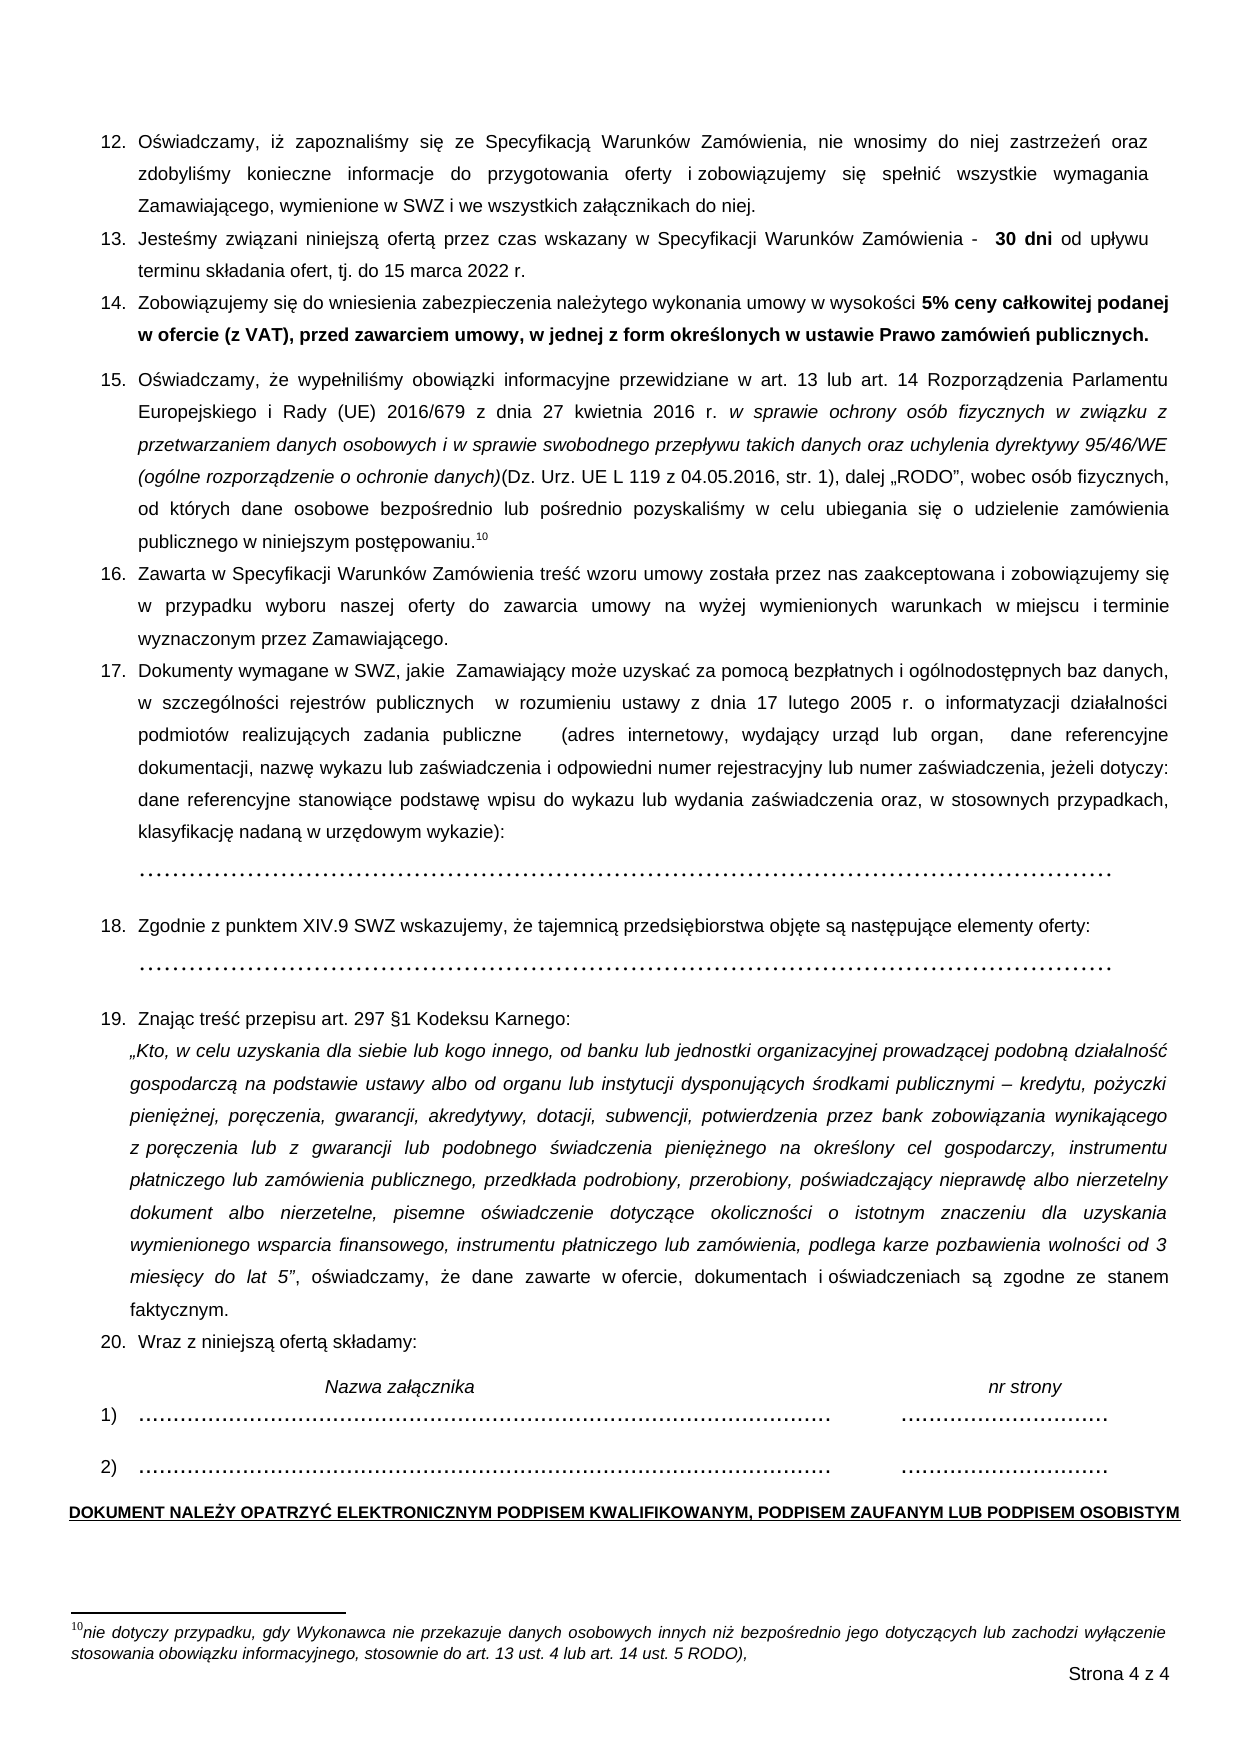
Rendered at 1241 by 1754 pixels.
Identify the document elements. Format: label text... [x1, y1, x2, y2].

list Jesteśmy związani niniejszą ofertą przez czas wskazany w Specyfikacji Warunków Zamówienia - 30 dni od upływu terminu składania ofert, tj. do 15 marca 2022 r. [100, 227, 1149, 281]
list „Kto, w celu uzyskania dla siebie lub kogo innego, od banku lub jednostki organizacyjnej prowadzącej podobną działalność gospodarczą na podstawie ustawy albo od organu lub instytucji dysponujących środkami publicznymi – kredytu, pożyczki pieniężnej, poręczenia, gwarancji, akredytywy, dotacji, subwencji, potwierdzenia przez bank zobowiązania wynikającego z poręczenia lub z gwarancji lub podobnego świadczenia pieniężnego na określony cel gospodarczy, instrumentu płatniczego lub zamówienia publicznego, przedkłada podrobiony, przerobiony, poświadczający nieprawdę albo nierzetelny dokument albo nierzetelne, pisemne oświadczenie dotyczące okoliczności o istotnym znaczeniu dla uzyskania wymienionego wsparcia finansowego, instrumentu płatniczego lub zamówienia, podlega karze pozbawienia wolności od 3 miesięcy do lat 5”, oświadczamy, że dane zawarte w ofercie, dokumentach i oświadczeniach są zgodne ze stanem faktycznym. [130, 1040, 1169, 1320]
text DOKUMENT NALEŻY OPATRZYĆ ELEKTRONICZNYM PODPISEM KWALIFIKOWANYM, PODPISEM ZAUFANYM LUB PODPISEM OSOBISTYM [41, 1503, 1208, 1522]
text Nazwa załącznika nr strony [159, 1376, 1169, 1398]
list Dokumenty wymagane w SWZ, jakie Zamawiający może uzyskać za pomocą bezpłatnych i ogólnodostępnych baz danych, w szczególności rejestrów publicznych w rozumieniu ustawy z dnia 17 lutego 2005 r. o informatyzacji działalności podmiotów realizujących zadania publiczne (adres internetowy, wydający urząd lub organ, dane referencyjne dokumentacji, nazwę wykazu lub zaświadczenia i odpowiedni numer rejestracyjny lub numer zaświadczenia, jeżeli dotyczy: dane referencyjne stanowiące podstawę wpisu do wykazu lub wydania zaświadczenia oraz, w stosownych przypadkach, klasyfikację nadaną w urzędowym wykazie): [100, 660, 1169, 843]
list Oświadczamy, że wypełniliśmy obowiązki informacyjne przewidziane w art. 13 lub art. 14 Rozporządzenia Parlamentu Europejskiego i Rady (UE) 2016/679 z dnia 27 kwietnia 2016 r. w sprawie ochrony osób fizycznych w związku z przetwarzaniem danych osobowych i w sprawie swobodnego przepływu takich danych oraz uchylenia dyrektywy 95/46/WE (ogólne rozporządzenie o ochronie danych)(Dz. Urz. UE L 119 z 04.05.2016, str. 1), dalej „RODO”, wobec osób fizycznych, od których dane osobowe bezpośrednio lub pośrednio pozyskaliśmy w celu ubiegania się o udzielenie zamówienia publicznego w niniejszym postępowaniu. [100, 369, 1169, 552]
list Znając treść przepisu art. 297 §1 Kodeksu Karnego: [100, 1008, 1169, 1029]
list Zgodnie z punktem XIV.9 SWZ wskazujemy, że tajemnicą przedsiębiorstwa objęte są następujące elementy oferty: [100, 914, 1169, 936]
list ……………………………………………………………………………………………………… [138, 947, 1169, 976]
list Zawarta w Specyfikacji Warunków Zamówienia treść wzoru umowy została przez nas zaakceptowana i zobowiązujemy się w przypadku wyboru naszej oferty do zawarcia umowy na wyżej wymienionych warunkach w miejscu i terminie wyznaczonym przez Zamawiającego. [100, 563, 1169, 649]
list ……………………………………………………………………………………………………… [138, 853, 1169, 882]
list Wraz z niniejszą ofertą składamy: [100, 1331, 1169, 1352]
list .................................................................................................... .............................. [100, 1398, 1169, 1427]
list .................................................................................................... .............................. [100, 1451, 1169, 1479]
list Oświadczamy, iż zapoznaliśmy się ze Specyfikacją Warunków Zamówienia, nie wnosimy do niej zastrzeżeń oraz zdobyliśmy konieczne informacje do przygotowania oferty i zobowiązujemy się spełnić wszystkie wymagania Zamawiającego, wymienione w SWZ i we wszystkich załącznikach do niej. [100, 131, 1149, 217]
list Zobowiązujemy się do wniesienia zabezpieczenia należytego wykonania umowy w wysokości 5% ceny całkowitej podanej w ofercie (z VAT), przed zawarciem umowy, w jednej z form określonych w ustawie Prawo zamówień publicznych. [100, 292, 1169, 346]
